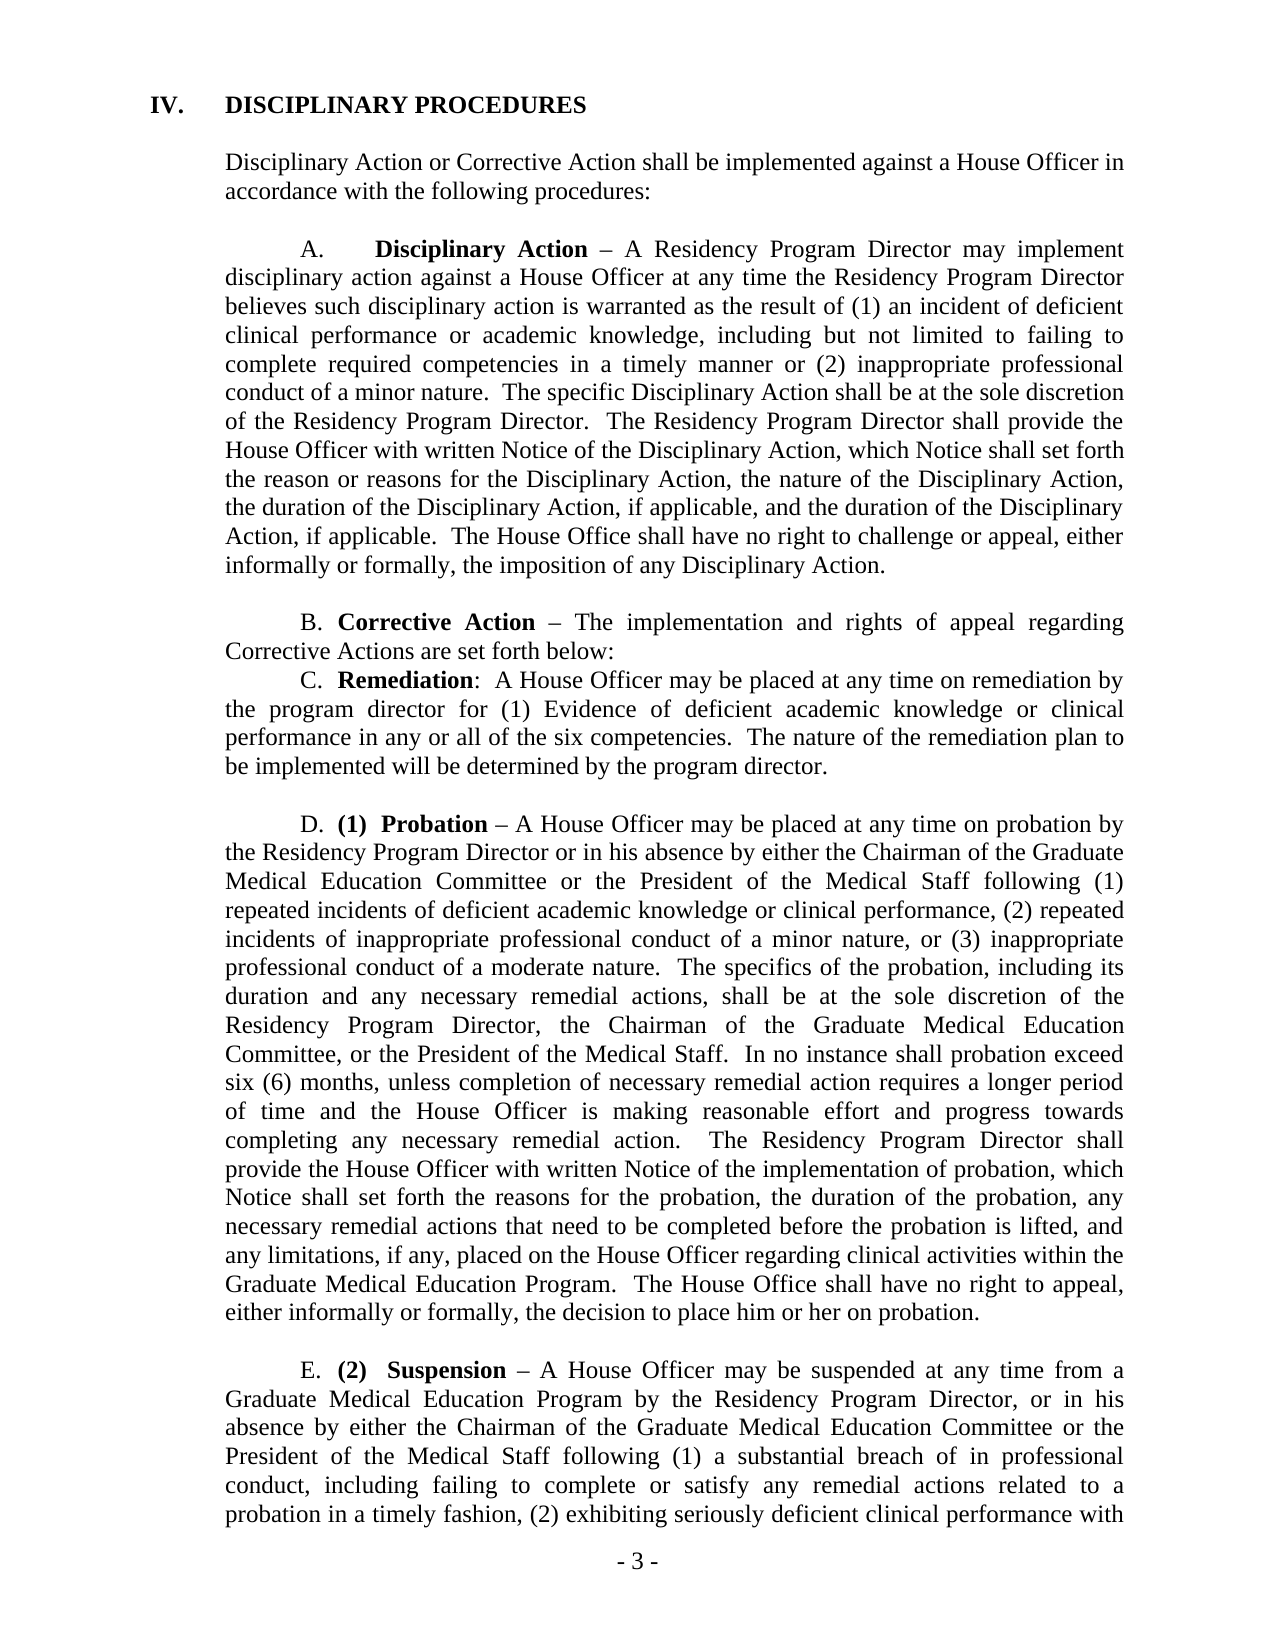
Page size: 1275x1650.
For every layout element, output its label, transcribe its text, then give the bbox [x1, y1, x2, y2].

list (1) Probation – A House Officer may be placed at any time on probation by the Residency Program Director or in his absence by either the Chairman of the Graduate Medical Education Committee or the President of the Medical Staff following (1) repeated incidents of deficient academic knowledge or clinical performance, (2) repeated incidents of inappropriate professional conduct of a minor nature, or (3) inappropriate professional conduct of a moderate nature. The specifics of the probation, including its duration and any necessary remedial actions, shall be at the sole discretion of the Residency Program Director, the Chairman of the Graduate Medical Education Committee, or the President of the Medical Staff. In no instance shall probation exceed six (6) months, unless completion of necessary remedial action requires a longer period of time and the House Officer is making reasonable effort and progress towards completing any necessary remedial action. The Residency Program Director shall provide the House Officer with written Notice of the implementation of probation, which Notice shall set forth the reasons for the probation, the duration of the probation, any necessary remedial actions that need to be completed before the probation is lifted, and any limitations, if any, placed on the House Officer regarding clinical activities within the Graduate Medical Education Program. The House Office shall have no right to appeal, either informally or formally, the decision to place him or her on probation. [225, 809, 1125, 1326]
text A. Disciplinary Action – A Residency Program Director may implement disciplinary action against a House Officer at any time the Residency Program Director believes such disciplinary action is warranted as the result of (1) an incident of deficient clinical performance or academic knowledge, including but not limited to failing to complete required competencies in a timely manner or (2) inappropriate professional conduct of a minor nature. The specific Disciplinary Action shall be at the sole discretion of the Residency Program Director. The Residency Program Director shall provide the House Officer with written Notice of the Disciplinary Action, which Notice shall set forth the reason or reasons for the Disciplinary Action, the nature of the Disciplinary Action, the duration of the Disciplinary Action, if applicable, and the duration of the Disciplinary Action, if applicable. The House Office shall have no right to challenge or appeal, either informally or formally, the imposition of any Disciplinary Action. [225, 234, 1125, 579]
text Disciplinary Action or Corrective Action shall be implemented against a House Officer in accordance with the following procedures: [225, 147, 1125, 205]
list DISCIPLINARY PROCEDURES [150, 90, 1125, 119]
list Remediation: A House Officer may be placed at any time on remediation by the program director for (1) Evidence of deficient academic knowledge or clinical performance in any or all of the six competencies. The nature of the remediation plan to be implemented will be determined by the program director. [225, 665, 1125, 780]
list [225, 1355, 1125, 1527]
list Corrective Action – The implementation and rights of appeal regarding Corrective Actions are set forth below: [225, 607, 1125, 665]
